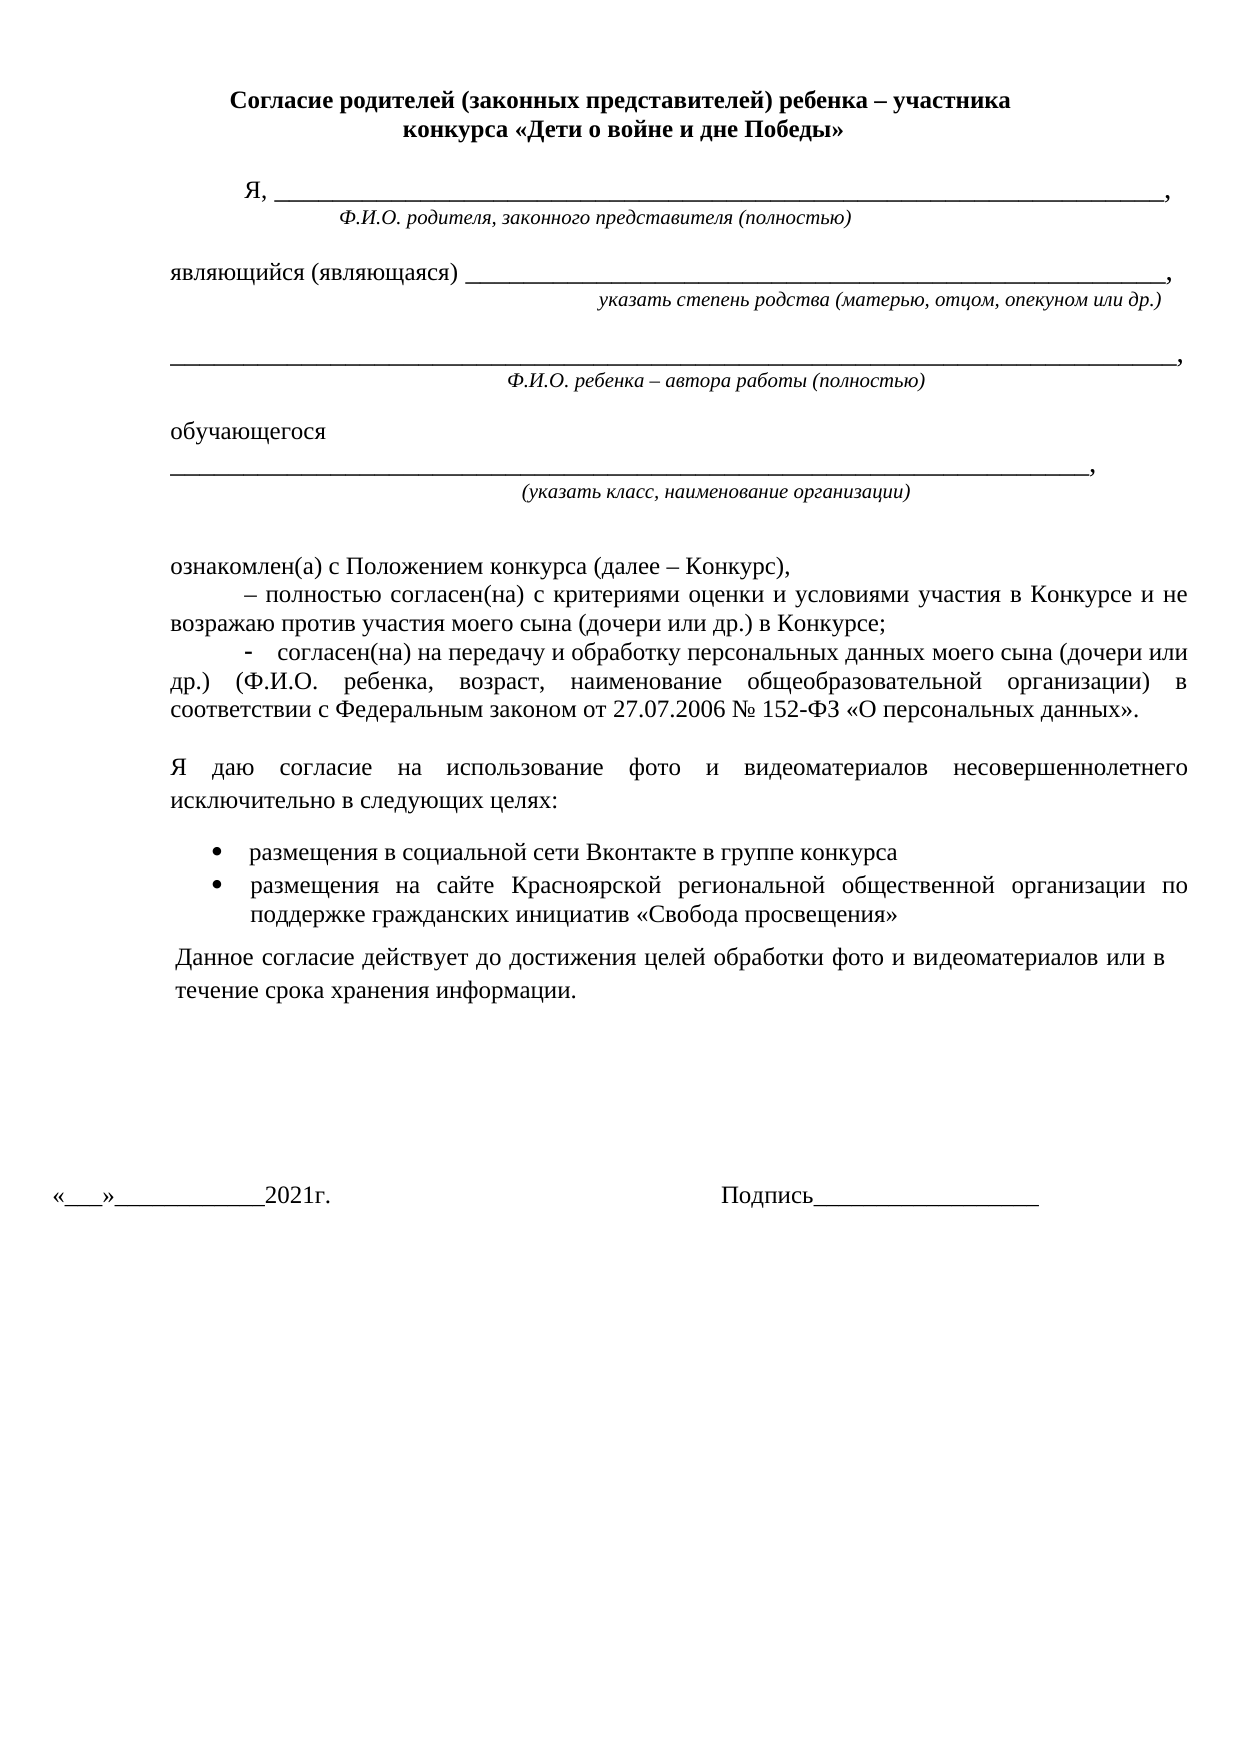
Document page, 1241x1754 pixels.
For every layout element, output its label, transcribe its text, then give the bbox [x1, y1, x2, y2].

text – полностью согласен(на) с критериями оценки и условиями участия в Конкурсе и не возражаю против участия моего сына (дочери или др.) в Конкурсе; [170, 579, 1188, 637]
text обучающегося _______________________________________________________________, [170, 416, 1188, 479]
subtitle конкурса «Дети о войне и дне Победы» [52, 114, 1188, 143]
list согласен(на) на передачу и обработку персональных данных моего сына (дочери или др.) (Ф.И.О. ребенка, возраст, наименование общеобразовательной организации) в соответствии с Федеральным законом от 27.07.2006 № 152-ФЗ «О персональных данных». [170, 637, 1188, 723]
text ознакомлен(а) с Положением конкурса (далее – Конкурс), [170, 551, 1188, 579]
list размещения на сайте Красноярской региональной общественной организации по поддержке гражданских инициатив «Свобода просвещения» [213, 870, 1188, 927]
text Ф.И.О. родителя, законного представителя (полностью) [170, 205, 1188, 229]
text Я даю согласие на использование фото и видеоматериалов несовершеннолетнего исключительно в следующих целях: [170, 752, 1188, 814]
text «___»____________2021г. Подпись__________________ [52, 1180, 1188, 1209]
text _____________________________________________________________________, [170, 335, 1188, 368]
text Я, _____________________________________________________________, [170, 171, 1188, 205]
text являющийся (являющаяся) ________________________________________________, [170, 253, 1188, 287]
text Ф.И.О. ребенка – автора работы (полностью) [170, 368, 1188, 392]
text Данное согласие действует до достижения целей обработки фото и видеоматериалов или в течение срока хранения информации. [175, 942, 1166, 1003]
text (yказать класс, наименование организации) [170, 479, 1188, 503]
text yказать степень родства (матерью, отцом, опекуном или др.) [170, 287, 1188, 311]
list размещения в социальной сети Вконтакте в группе конкурса [213, 837, 1188, 866]
subtitle Согласие родителей (законных представителей) ребенка – участника [52, 85, 1188, 114]
